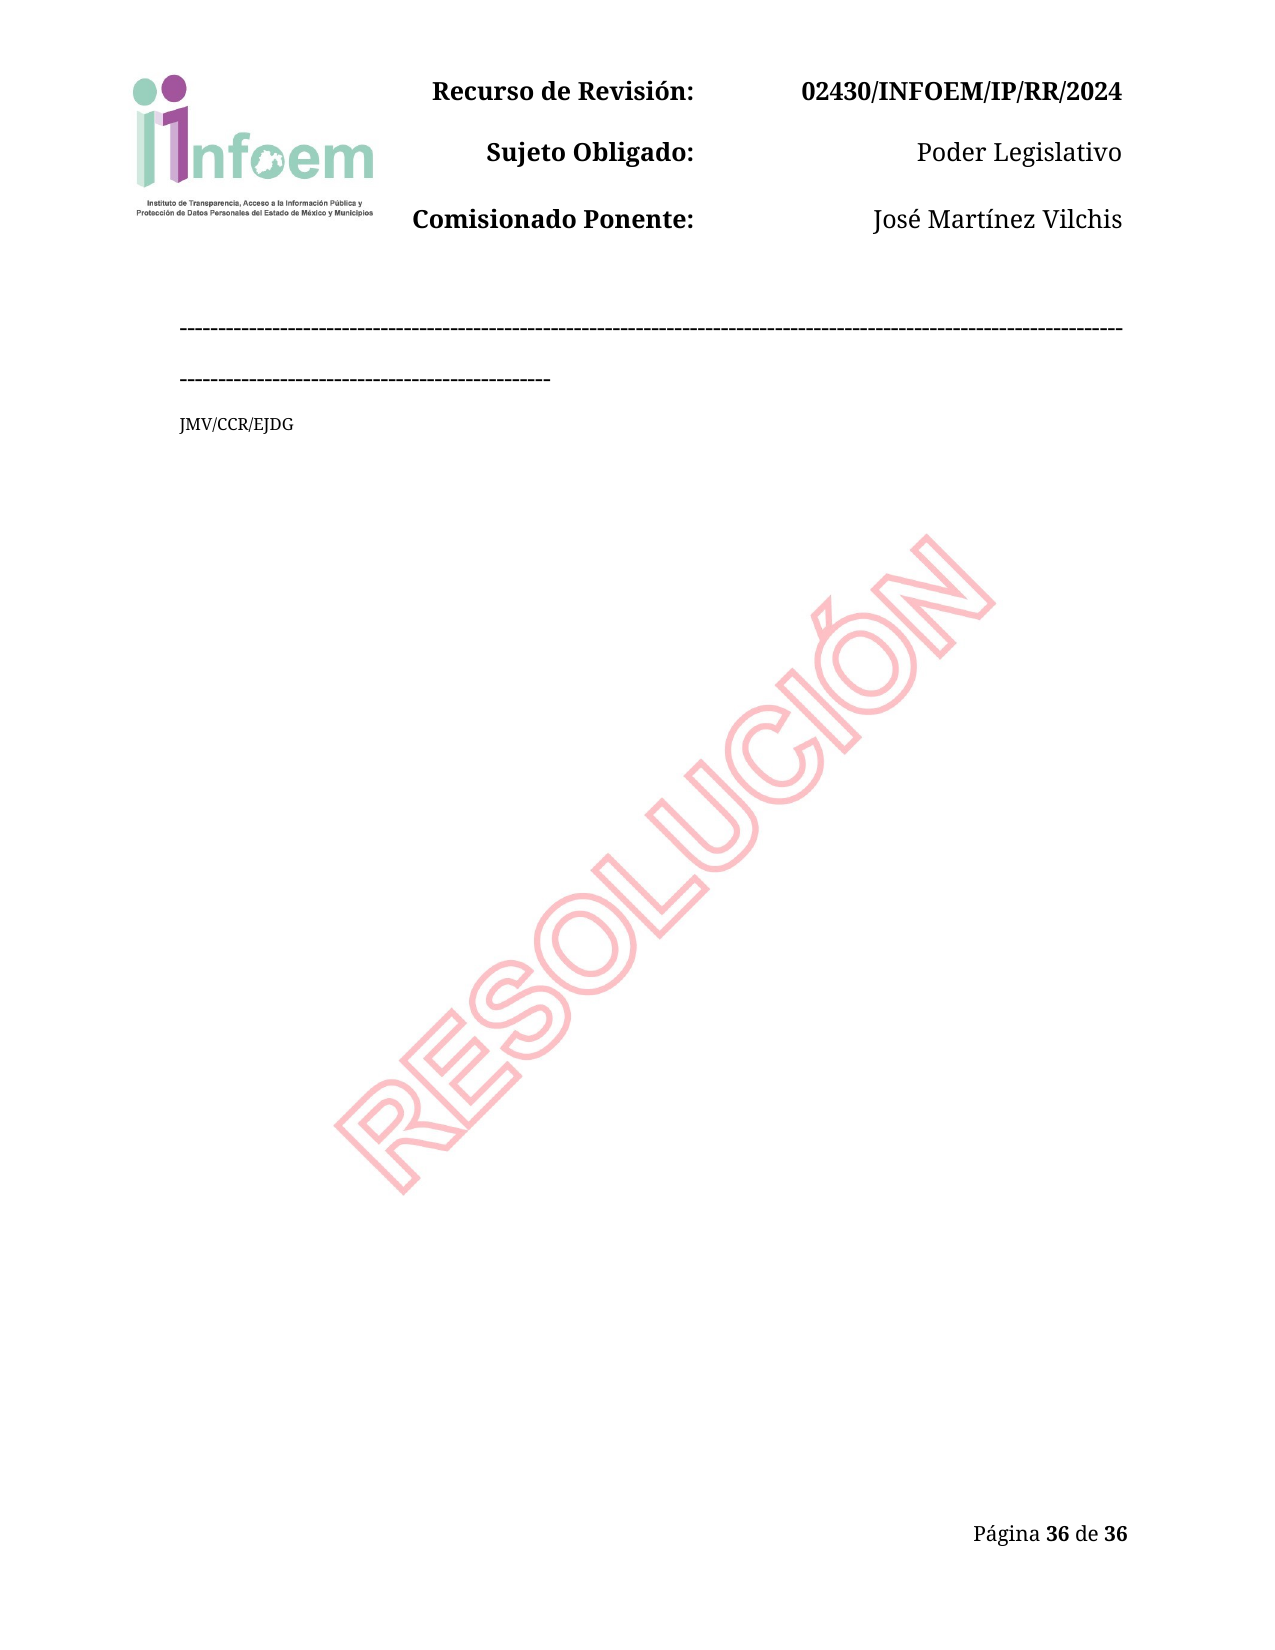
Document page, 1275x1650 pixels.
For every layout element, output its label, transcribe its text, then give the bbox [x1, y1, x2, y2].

picture [13, 14, 1275, 1650]
text JMV/CCR/EJDG [179, 412, 1127, 435]
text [179, 310, 1127, 395]
